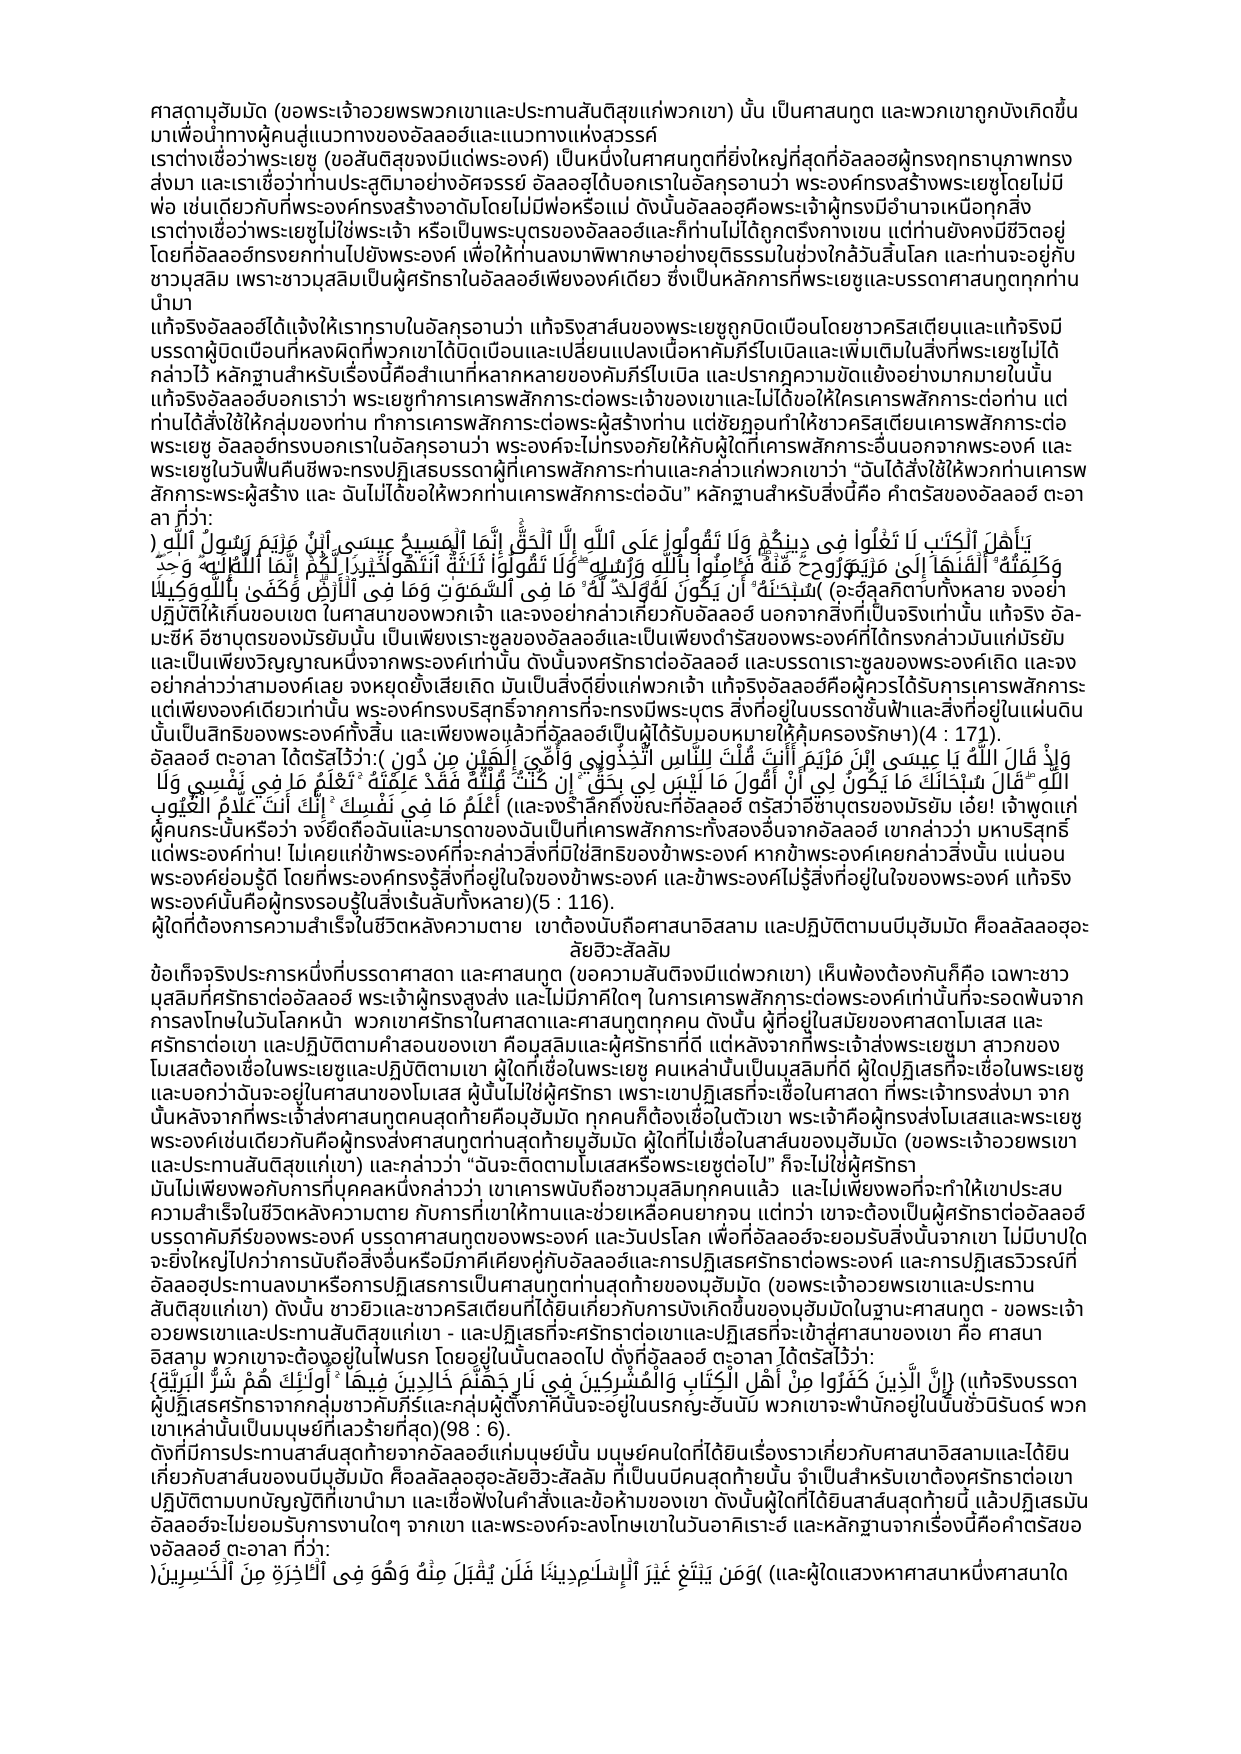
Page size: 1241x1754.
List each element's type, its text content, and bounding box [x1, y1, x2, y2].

text อัลลอฮ์ ตะอาลา ได้ตรัสไว้ว่า:(وَإِذْ قَالَ اللَّهُ يَا عِيسَى ابْنَ مَرْيَمَ أَأَنتَ قُلْتَ لِلنَّاسِ اتَّخِذُونِي وَأُمِّيَ إِلَٰهَيْنِ مِن دُونِ اللَّهِ ۖ قَالَ سُبْحَانَكَ مَا يَكُونُ لِي أَنْ أَقُولَ مَا لَيْسَ لِي بِحَقٍّ ۚ إِن كُنتُ قُلْتُهُ فَقَدْ عَلِمْتَهُ ۚ تَعْلَمُ مَا فِي نَفْسِي وَلَا أَعْلَمُ مَا فِي نَفْسِكَ ۚ إِنَّكَ أَنتَ عَلَّامُ الْغُيُوبِ (และจงรำลึกถึงขณะที่อัลลอฮ์ ตรัสว่าอีซาบุตรของมัรยัม เอ๋ย! เจ้าพูดแก่ผู้คนกระนั้นหรือว่า จงยึดถือฉันและมารดาของฉันเป็นที่เคารพสักการะทั้งสองอื่นจากอัลลอฮ์ เขากล่าวว่า มหาบริสุทธิ์แด่พระองค์ท่าน! ไม่เคยแก่ข้าพระองค์ที่จะกล่าวสิ่งที่มิใช่สิทธิของข้าพระองค์ หากข้าพระองค์เคยกล่าวสิ่งนั้น แน่นอนพระองค์ย่อมรู้ดี โดยที่พระองค์ทรงรู้สิ่งที่อยู่ในใจของข้าพระองค์ และข้าพระองค์ไม่รู้สิ่งที่อยู่ในใจของพระองค์ แท้จริงพระองค์นั้นคือผู้ทรงรอบรู้ในสิ่งเร้นลับทั้งหลาย)(5 : 116). [150, 746, 1090, 913]
text เราต่างเชื่อว่าพระเยซู (ขอสันติสุขจงมีแด่พระองค์) เป็นหนึ่งในศาศนทูตที่ยิ่งใหญ่ที่สุดที่อัลลอฮผู้ทรงฤทธานุภาพทรงส่งมา และเราเชื่อว่าท่านประสูติมาอย่างอัศจรรย์ อัลลอฮฺได้บอกเราในอัลกุรอานว่า พระองค์ทรงสร้างพระเยซูโดยไม่มีพ่อ เช่นเดียวกับที่พระองค์ทรงสร้างอาดัมโดยไม่มีพ่อหรือแม่ ดังนั้นอัลลอฮฺคือพระเจ้าผู้ทรงมีอำนาจเหนือทุกสิ่ง [150, 147, 1090, 219]
text ข้อเท็จจริงประการหนึ่งที่บรรดาศาสดา และศาสนทูต (ขอความสันติจงมีแด่พวกเขา) เห็นพ้องต้องกันก็คือ เฉพาะชาวมุสลิมที่ศรัทธาต่ออัลลอฮ์ พระเจ้าผู้ทรงสูงส่ง และไม่มีภาคีใดๆ ในการเคารพสักการะต่อพระองค์เท่านั้นที่จะรอดพ้นจากการลงโทษในวันโลกหน้า พวกเขาศรัทธาในศาสดาและศาสนทูตทุกคน ดังนั้น ผู้ที่อยู่ในสมัยของศาสดาโมเสส และศรัทธาต่อเขา และปฏิบัติตามคำสอนของเขา คือมุสลิมและผู้ศรัทธาที่ดี แต่หลังจากที่พระเจ้าส่งพระเยซูมา สาวกของโมเสสต้องเชื่อในพระเยซูและปฏิบัติตามเขา ผู้ใดที่เชื่อในพระเยซู คนเหล่านั้นเป็นมุสลิมที่ดี ผู้ใดปฏิเสธที่จะเชื่อในพระเยซู และบอกว่าฉันจะอยู่ในศาสนาของโมเสส ผู้นั้นไม่ใช่ผู้ศรัทธา เพราะเขาปฏิเสธที่จะเชื่อในศาสดา ที่พระเจ้าทรงส่งมา จากนั้นหลังจากที่พระเจ้าส่งศาสนทูตคนสุดท้ายคือมุฮัมมัด ทุกคนก็ต้องเชื่อในตัวเขา พระเจ้าคือผู้ทรงส่งโมเสสและพระเยซู พระองค์เช่นเดียวกันคือผู้ทรงส่งศาสนทูตท่านสุดท้ายมูฮัมมัด ผู้ใดที่ไม่เชื่อในสาส์นของมุฮัมมัด (ขอพระเจ้าอวยพรเขาและประทานสันติสุขแก่เขา) และกล่าวว่า “ฉันจะติดตามโมเสสหรือพระเยซูต่อไป” ก็จะไม่ใช่ผู้ศรัทธา [150, 961, 1090, 1177]
text แท้จริงอัลลอฮ์ได้แจ้งให้เราทราบในอัลกุรอานว่า แท้จริงสาส์นของพระเยซูถูกบิดเบือนโดยชาวคริสเตียนและแท้จริงมีบรรดาผู้บิดเบือนที่หลงผิดที่พวกเขาได้บิดเบือนและเปลี่ยนแปลงเนื้อหาคัมภีร์ไบเบิลและเพิ่มเติมในสิ่งที่พระเยซูไม่ได้กล่าวไว้ หลักฐานสำหรับเรื่องนี้คือสำเนาที่หลากหลายของคัมภีร์ไบเบิล และปรากฎความขัดแย้งอย่างมากมายในนั้น [150, 314, 1090, 386]
text มันไม่เพียงพอกับการที่บุคคลหนึ่งกล่าวว่า เขาเคารพนับถือชาวมุสลิมทุกคนแล้ว และไม่เพียงพอที่จะทำให้เขาประสบความสำเร็จในชีวิตหลังความตาย กับการที่เขาให้ทานและช่วยเหลือคนยากจน แต่ทว่า เขาจะต้องเป็นผู้ศรัทธาต่ออัลลอฮ์ บรรดาคัมภีร์ของพระองค์ บรรดาศาสนทูตของพระองค์ และวันปรโลก เพื่อที่อัลลอฮ์จะยอมรับสิ่งนั้นจากเขา ไม่มีบาปใดจะยิ่งใหญ่ไปกว่าการนับถือสิ่งอื่นหรือมีภาคีเคียงคู่กับอัลลอฮ์และการปฏิเสธศรัทธาต่อพระองค์ และการปฏิเสธวิวรณ์ที่อัลลอฮฺประทานลงมาหรือการปฏิเสธการเป็นศาสนทูตท่านสุดท้ายของมุฮัมมัด (ขอพระเจ้าอวยพรเขาและประทานสันติสุขแก่เขา) ดังนั้น ชาวยิวและชาวคริสเตียนที่ได้ยินเกี่ยวกับการบังเกิดขึ้นของมุฮัมมัดในฐานะศาสนทูต - ขอพระเจ้าอวยพรเขาและประทานสันติสุขแก่เขา - และปฏิเสธที่จะศรัทธาต่อเขาและปฏิเสธที่จะเข้าสู่ศาสนาของเขา คือ ศาสนาอิสลาม พวกเขาจะต้องอยู่ในไฟนรก โดยอยู่ในนั้นตลอดไป ดั่งที่อัลลอฮ์ ตะอาลา ได้ตรัสไว้ว่า: [150, 1177, 1090, 1369]
text {إِنَّ الَّذِينَ كَفَرُوا مِنْ أَهْلِ الْكِتَابِ وَالْمُشْرِكِينَ فِي نَارِ جَهَنَّمَ خَالِدِينَ فِيهَا ۚ أُولَـٰئِكَ هُمْ شَرُّ الْبَرِيَّةِ} (แท้จริงบรรดาผู้ปฏิเสธศรัทธาจากกลุ่มชาวคัมภีร์และกลุ่มผู้ตั้งภาคีนั้นจะอยู่ในนรกญะฮันนัม พวกเขาจะพำนักอยู่ในนั้นชั่วนิรันดร์ พวกเขาเหล่านั้นเป็นมนุษย์ที่เลวร้ายที่สุด)(98 : 6). [150, 1369, 1090, 1441]
text ﴿یَـٰۤأَهۡلَ ٱلۡكِتَـٰبِ لَا تَغۡلُوا۟ فِی دِینِكُمۡ وَلَا تَقُولُوا۟ عَلَى ٱللَّهِ إِلَّا ٱلۡحَقَّۚ إِنَّمَا ٱلۡمَسِیحُ عِیسَى ٱبۡنُ مَرۡیَمَ رَسُولُ ٱللَّهِ وَكَلِمَتُهُۥۤ أَلۡقَىٰهَاۤ إِلَىٰ مَرۡیَمَ وَرُوحࣱ مِّنۡهُۖ فَـَٔامِنُوا۟ بِٱللَّهِ وَرُسُلِهِۦۖ وَلَا تَقُولُوا۟ ثَلَـٰثَةٌۚ ٱنتَهُوا۟ خَیۡرࣰا لَّكُمۡۚ إِنَّمَا ٱللَّهُ إِلَـٰهࣱ وَ ٰ⁠حِدࣱۖ سُبۡحَـٰنَهُۥۤ أَن یَكُونَ لَهُۥ وَلَدࣱۘ لَّهُۥ مَا فِی ٱلسَّمَـٰوَ ٰ⁠تِ وَمَا فِی ٱلۡأَرۡضِۗ وَكَفَىٰ بِٱللَّهِ وَكِیلࣰا﴾ (อะฮ์ลุลกิตาบทั้งหลาย จงอย่าปฏิบัติให้เกินขอบเขต ในศาสนาของพวกเจ้า และจงอย่ากล่าวเกี่ยวกับอัลลอฮ์ นอกจากสิ่งที่เป็นจริงเท่านั้น แท้จริง อัล-มะซีห์ อีซาบุตรของมัรยัมนั้น เป็นเพียงเราะซูลของอัลลอฮ์และเป็นเพียงดำรัสของพระองค์ที่ได้ทรงกล่าวมันแก่มัรยัม และเป็นเพียงวิญญาณหนึ่งจากพระองค์เท่านั้น ดังนั้นจงศรัทธาต่ออัลลอฮ์ และบรรดาเราะซูลของพระองค์เถิด และจงอย่ากล่าวว่าสามองค์เลย จงหยุดยั้งเสียเถิด มันเป็นสิ่งดียิ่งแก่พวกเจ้า แท้จริงอัลลอฮ์คือผู้ควรได้รับการเคารพสักการะแต่เพียงองค์เดียวเท่านั้น พระองค์ทรงบริสุทธิ์จากการที่จะทรงมีพระบุตร สิ่งที่อยู่ในบรรดาชั้นฟ้าและสิ่งที่อยู่ในแผ่นดินนั้นเป็นสิทธิของพระองค์ทั้งสิ้น และเพียงพอแล้วที่อัลลอฮ์เป็นผู้ได้รับมอบหมายให้คุ้มครองรักษา)(4 : 171). [150, 530, 1090, 746]
text ดังที่มีการประทานสาส์นสุดท้ายจากอัลลอฮ์แก่มนุษย์นั้น มนุษย์คนใดที่ได้ยินเรื่องราวเกี่ยวกับศาสนาอิสลามและได้ยินเกี่ยวกับสาส์นของนบีมุฮัมมัด ศ็อลลัลลอฮุอะลัยฮิวะสัลลัม ที่เป็นนบีคนสุดท้ายนั้น จำเป็นสำหรับเขาต้องศรัทธาต่อเขา ปฏิบัติตามบทบัญญัติที่เขานำมา และเชื่อฟังในคำสั่งและข้อห้ามของเขา ดังนั้นผู้ใดที่ได้ยินสาส์นสุดท้ายนี้ แล้วปฏิเสธมัน อัลลอฮ์จะไม่ยอมรับการงานใดๆ จากเขา และพระองค์จะลงโทษเขาในวันอาคิเราะฮ์ และหลักฐานจากเรื่องนี้คือคำตรัสของอัลลอฮ์ ตะอาลา ที่ว่า: [150, 1441, 1090, 1560]
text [150, 1560, 1090, 1584]
text เราต่างเชื่อว่าพระเยซูไม่ใช่พระเจ้า หรือเป็นพระบุตรของอัลลอฮ์และก็ท่านไม่ได้ถูกตรึงกางเขน แต่ท่านยังคงมีชีวิตอยู่ โดยที่อัลลอฮ์ทรงยกท่านไปยังพระองค์ เพื่อให้ท่านลงมาพิพากษาอย่างยุติธรรมในช่วงใกล้วันสิ้นโลก และท่านจะอยู่กับชาวมุสลิม เพราะชาวมุสลิมเป็นผู้ศรัทธาในอัลลอฮ์เพียงองค์เดียว ซึ่งเป็นหลักการที่พระเยซูและบรรดาศาสนทูตทุกท่านนำมา [150, 219, 1090, 314]
text แท้จริงอัลลอฮ์บอกเราว่า พระเยซูทำการเคารพสักการะต่อพระเจ้าของเขาและไม่ได้ขอให้ใครเคารพสักการะต่อท่าน แต่ท่านได้สั่งใช้ให้กลุ่มของท่าน ทำการเคารพสักการะต่อพระผู้สร้างท่าน แต่ชัยฏอนทำให้ชาวคริสเตียนเคารพสักการะต่อพระเยซู อัลลอฮ์ทรงบอกเราในอัลกุรอานว่า พระองค์จะไม่ทรงอภัยให้กับผู้ใดที่เคารพสักการะอื่นนอกจากพระองค์ และพระเยซูในวันฟื้นคืนชีพจะทรงปฏิเสธบรรดาผู้ที่เคารพสักการะท่านและกล่าวแก่พวกเขาว่า “ฉันได้สั่งใช้ให้พวกท่านเคารพสักการะพระผู้สร้าง และ ฉันไม่ได้ขอให้พวกท่านเคารพสักการะต่อฉัน” หลักฐานสำหรับสิ่งนี้คือ คำตรัสของอัลลอฮ์ ตะอาลา ที่ว่า: [150, 386, 1090, 530]
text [150, 99, 1090, 147]
text ผู้ใดที่ต้องการความสำเร็จในชีวิตหลังความตาย เขาต้องนับถือศาสนาอิสลาม และปฏิบัติตามนบีมุฮัมมัด ศ็อลลัลลอฮุอะลัยฮิวะสัลลัม [150, 913, 1090, 961]
